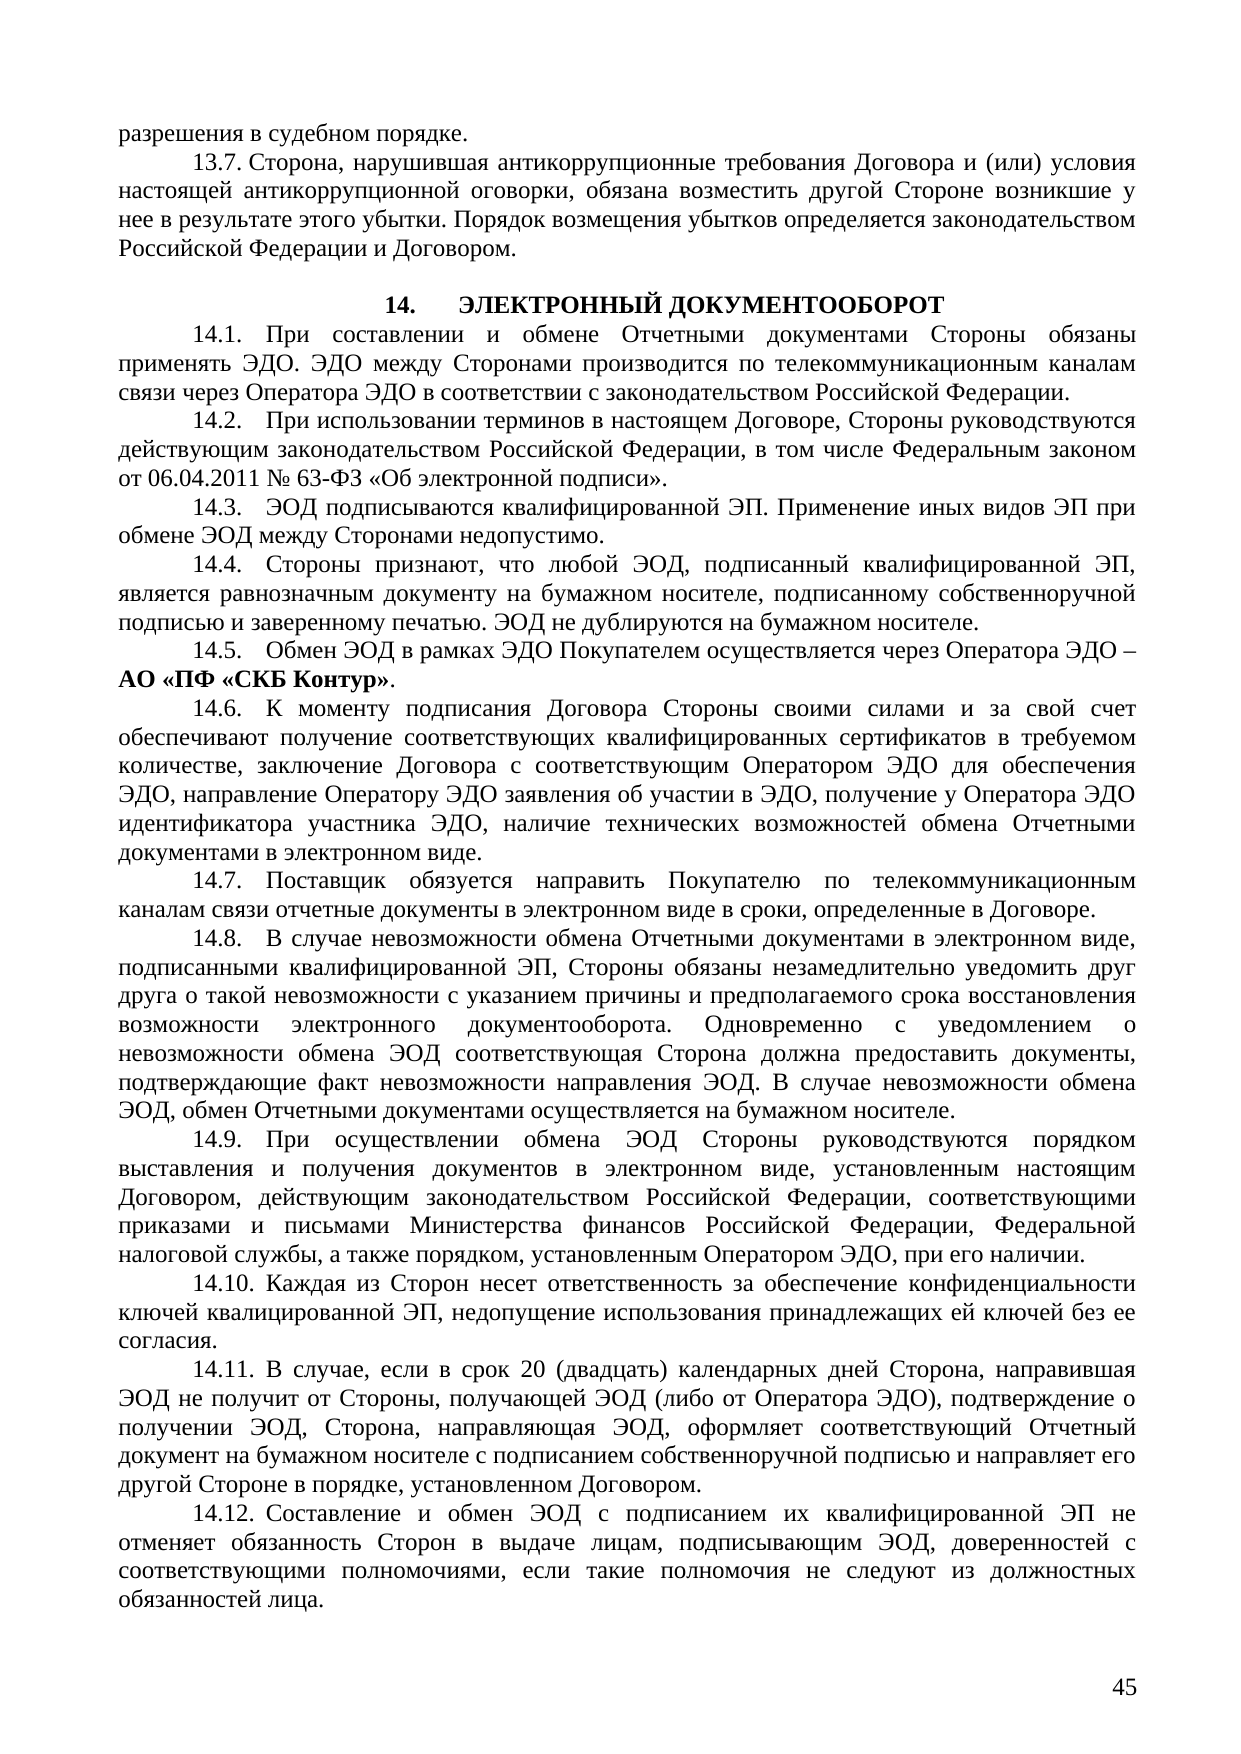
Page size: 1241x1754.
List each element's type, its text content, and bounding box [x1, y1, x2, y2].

list ЭЛЕКТРОННЫЙ ДОКУМЕНТООБОРОТ [118, 291, 1137, 319]
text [118, 118, 1137, 147]
list Поставщик обязуется направить Покупателю по телекоммуникационным каналам связи отчетные документы в электронном виде в сроки, определенные в Договоре. [118, 866, 1137, 923]
list При составлении и обмене Отчетными документами Стороны обязаны применять ЭДО. ЭДО между Сторонами производится по телекоммуникационным каналам связи через Оператора ЭДО в соответствии с законодательством Российской Федерации. [118, 319, 1137, 406]
list Составление и обмен ЭОД с подписанием их квалифицированной ЭП не отменяет обязанность Сторон в выдаче лицам, подписывающим ЭОД, доверенностей с соответствующими полномочиями, если такие полномочия не следуют из должностных обязанностей лица. [118, 1498, 1137, 1613]
list ЭОД подписываются квалифицированной ЭП. Применение иных видов ЭП при обмене ЭОД между Сторонами недопустимо. [118, 492, 1137, 549]
list В случае невозможности обмена Отчетными документами в электронном виде, подписанными квалифицированной ЭП, Стороны обязаны незамедлительно уведомить друг друга о такой невозможности с указанием причины и предполагаемого срока восстановления возможности электронного документооборота. Одновременно с уведомлением о невозможности обмена ЭОД соответствующая Сторона должна предоставить документы, подтверждающие факт невозможности направления ЭОД. В случае невозможности обмена ЭОД, обмен Отчетными документами осуществляется на бумажном носителе. [118, 923, 1137, 1124]
list Обмен ЭОД в рамках ЭДО Покупателем осуществляется через Оператора ЭДО – АО «ПФ «СКБ Контур». [118, 636, 1137, 693]
list Каждая из Сторон несет ответственность за обеспечение конфиденциальности ключей квалицированной ЭП, недопущение использования принадлежащих ей ключей без ее согласия. [118, 1268, 1137, 1354]
list Стороны признают, что любой ЭОД, подписанный квалифицированной ЭП, является равнозначным документу на бумажном носителе, подписанному собственноручной подписью и заверенному печатью. ЭОД не дублируются на бумажном носителе. [118, 549, 1137, 636]
list К моменту подписания Договора Стороны своими силами и за свой счет обеспечивают получение соответствующих квалифицированных сертификатов в требуемом количестве, заключение Договора с соответствующим Оператором ЭДО для обеспечения ЭДО, направление Оператору ЭДО заявления об участии в ЭДО, получение у Оператора ЭДО идентификатора участника ЭДО, наличие технических возможностей обмена Отчетными документами в электронном виде. [118, 693, 1137, 866]
list При использовании терминов в настоящем Договоре, Стороны руководствуются действующим законодательством Российской Федерации, в том числе Федеральным законом от 06.04.2011 № 63-ФЗ «Об электронной подписи». [118, 406, 1137, 492]
text 13.7. Сторона, нарушившая антикоррупционные требования Договора и (или) условия настоящей антикоррупционной оговорки, обязана возместить другой Стороне возникшие у нее в результате этого убытки. Порядок возмещения убытков определяется законодательством Российской Федерации и Договором. [118, 147, 1137, 262]
list В случае, если в срок 20 (двадцать) календарных дней Сторона, направившая ЭОД не получит от Стороны, получающей ЭОД (либо от Оператора ЭДО), подтверждение о получении ЭОД, Сторона, направляющая ЭОД, оформляет соответствующий Отчетный документ на бумажном носителе с подписанием собственноручной подписью и направляет его другой Стороне в порядке, установленном Договором. [118, 1354, 1137, 1498]
list При осуществлении обмена ЭОД Стороны руководствуются порядком выставления и получения документов в электронном виде, установленным настоящим Договором, действующим законодательством Российской Федерации, соответствующими приказами и письмами Министерства финансов Российской Федерации, Федеральной налоговой службы, а также порядком, установленным Оператором ЭДО, при его наличии. [118, 1124, 1137, 1268]
